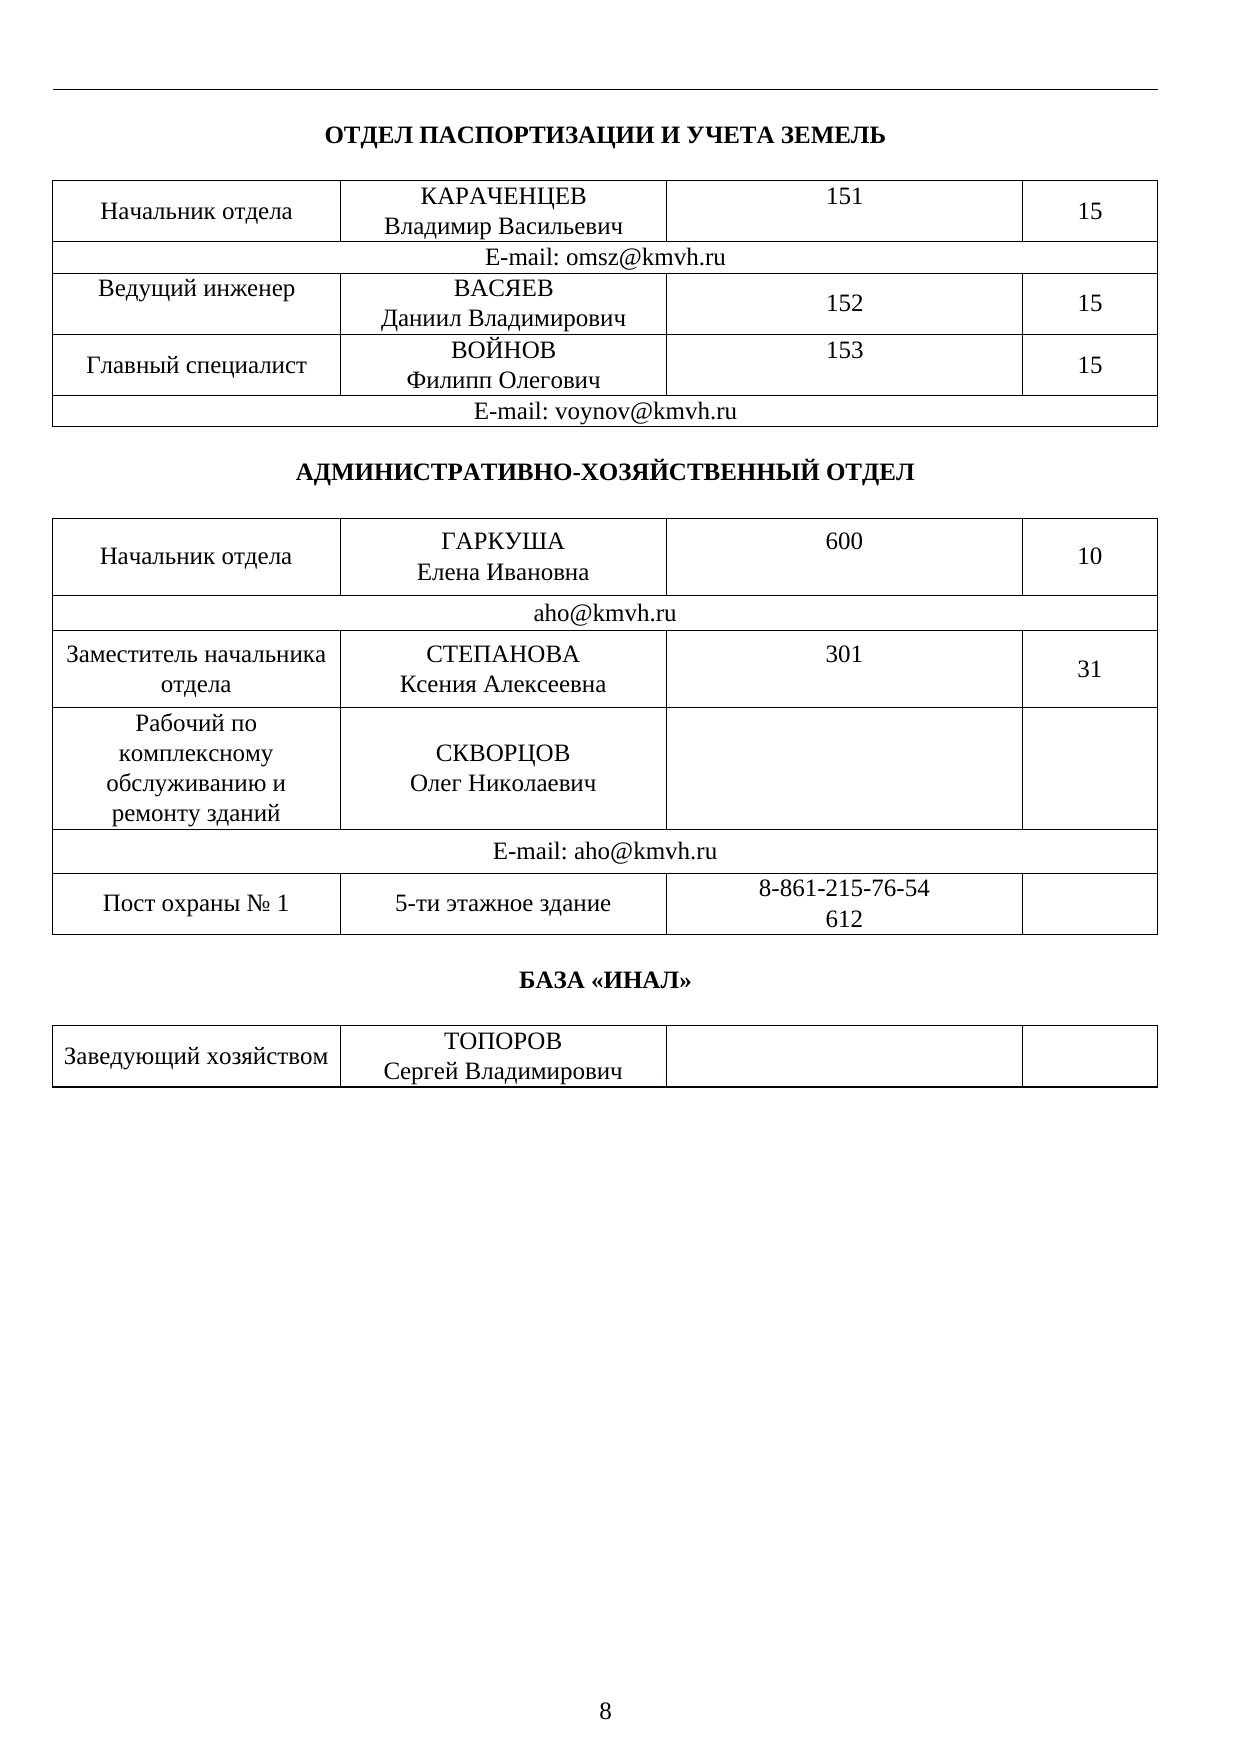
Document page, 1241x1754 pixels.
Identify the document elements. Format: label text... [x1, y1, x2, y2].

table_cell 10 [1023, 519, 1157, 595]
table_header [667, 1026, 1022, 1086]
table_cell СКВОРЦОВ Олег Николаевич [341, 708, 666, 828]
table_cell [667, 708, 1022, 828]
table_header [1023, 1026, 1157, 1086]
table_cell [1023, 874, 1157, 934]
table_cell КАРАЧЕНЦЕВ Владимир Васильевич [341, 181, 666, 241]
table_cell ГАРКУША Елена Ивановна [341, 519, 666, 595]
table_header ОТДЕЛ ПАСПОРТИЗАЦИИ И УЧЕТА ЗЕМЕЛЬ [53, 90, 1158, 180]
table_cell 31 [1023, 631, 1157, 707]
table_cell E-mail: omsz@kmvh.ru [53, 242, 1157, 272]
table_cell 301 [667, 631, 1022, 707]
table_cell Заместитель начальника отдела [53, 631, 340, 707]
table_cell 5-ти этажное здание [341, 874, 666, 934]
table_cell 15 [1023, 181, 1157, 241]
table_cell 600 [667, 519, 1022, 595]
table_cell 15 [1023, 335, 1157, 395]
table_cell E-mail: voynov@kmvh.ru [53, 396, 1157, 426]
table_cell Рабочий по комплексному обслуживанию и ремонту зданий [53, 708, 340, 828]
text БАЗА «ИНАЛ» [88, 965, 1122, 994]
table_cell 15 [1023, 274, 1157, 334]
table_cell Начальник отдела [53, 519, 340, 595]
table_header ТОПОРОВ Сергей Владимирович [341, 1026, 666, 1086]
table_cell [1023, 708, 1157, 828]
table_cell Главный специалист [53, 335, 340, 395]
table_cell 153 [667, 335, 1022, 395]
table_cell Начальник отдела [53, 181, 340, 241]
table_cell АДМИНИСТРАТИВНО-ХОЗЯЙСТВЕННЫЙ ОТДЕЛ [53, 427, 1158, 517]
table_cell ВОЙНОВ Филипп Олегович [341, 335, 666, 395]
table_cell E-mail: aho@kmvh.ru [53, 830, 1157, 872]
table_cell Пост охраны № 1 [53, 874, 340, 934]
table_header Заведующий хозяйством [53, 1026, 340, 1086]
table_cell 151 [667, 181, 1022, 241]
table_cell 8-861-215-76-54 612 [667, 874, 1022, 934]
table_cell ВАСЯЕВ Даниил Владимирович [341, 274, 666, 334]
table_cell Ведущий инженер [53, 274, 340, 334]
table_cell 152 [667, 274, 1022, 334]
table_cell aho@kmvh.ru [53, 596, 1157, 630]
table_cell СТЕПАНОВА Ксения Алексеевна [341, 631, 666, 707]
